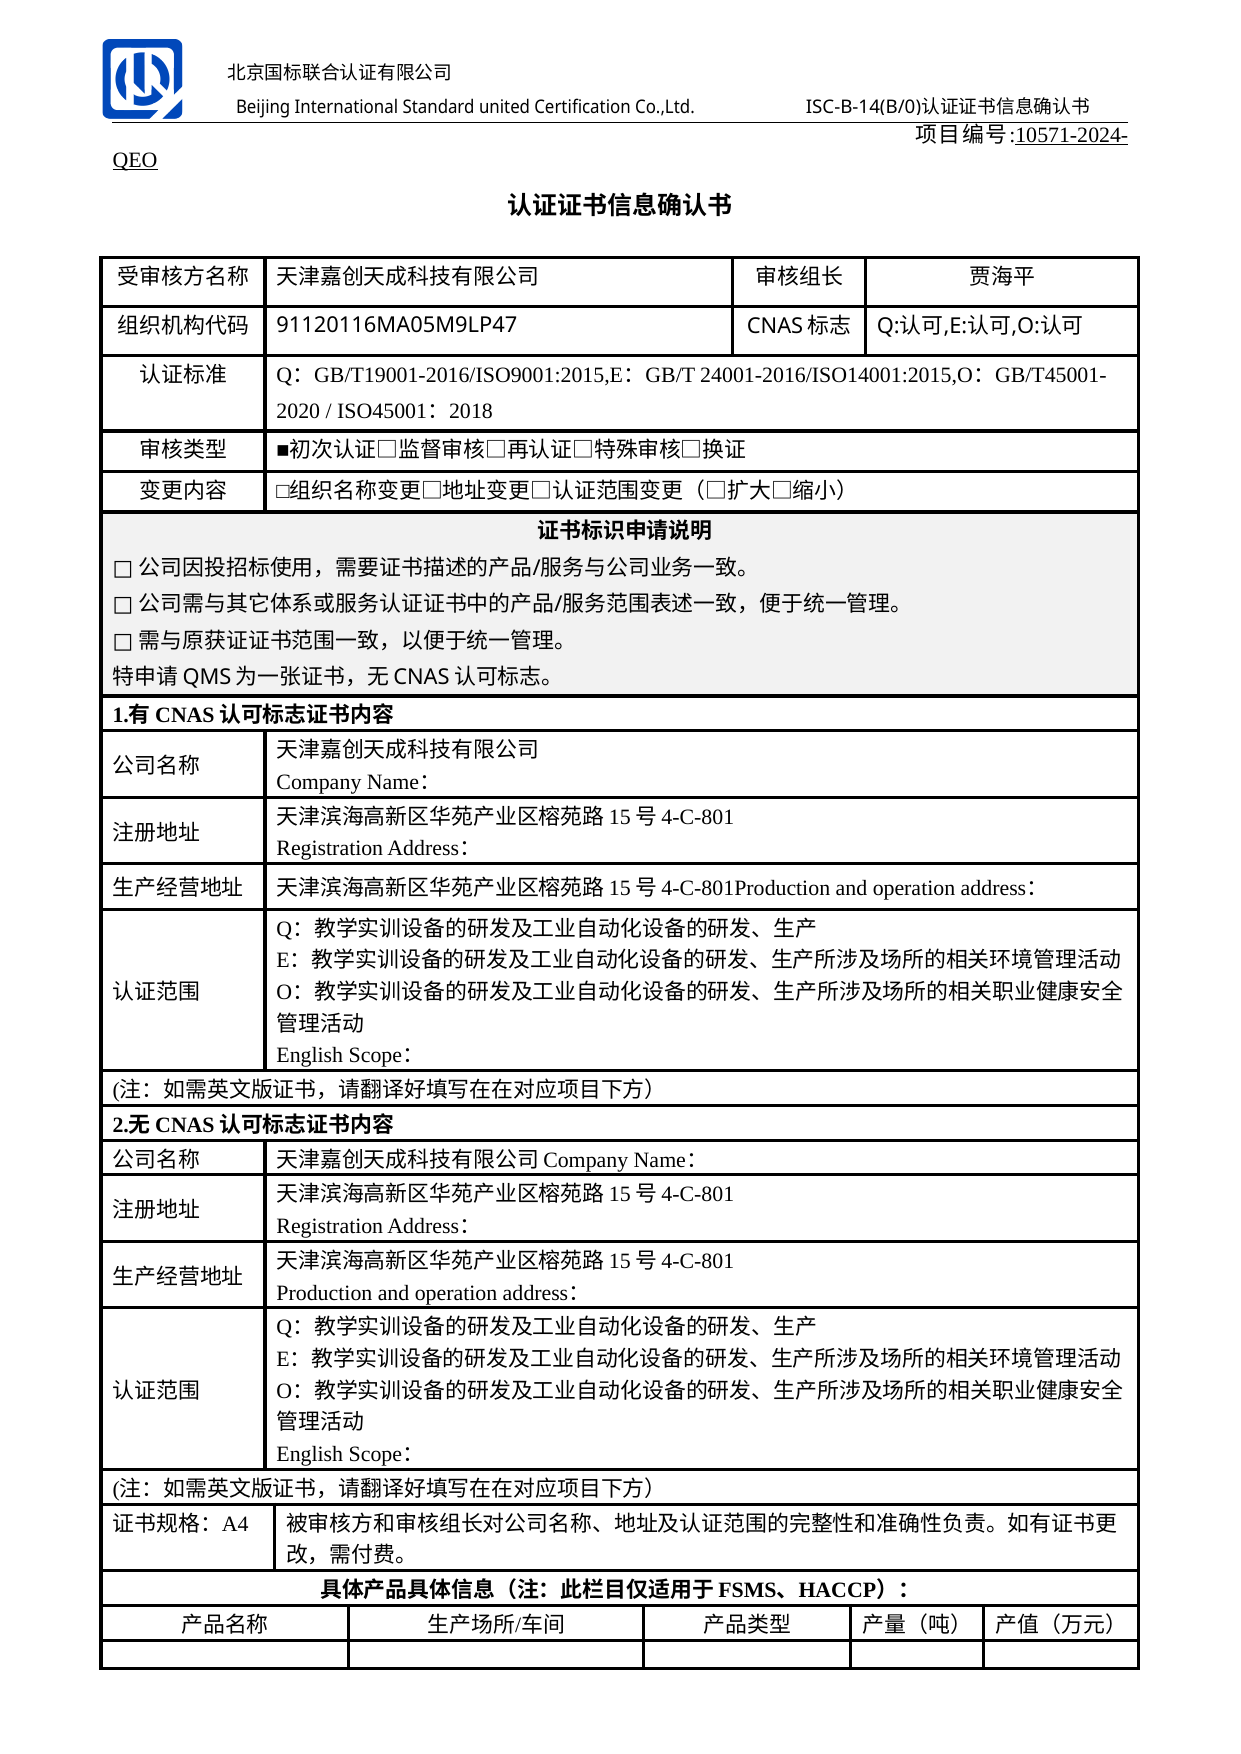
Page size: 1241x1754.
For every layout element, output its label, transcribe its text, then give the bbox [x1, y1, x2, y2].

table_cell 证书标识申请说明 □ 公司因投招标使用，需要证书描述的产品/服务与公司业务一致。 □ 公司需与其它体系或服务认证证书中的产品/服务范围表述一致，便于统一管理。 □ 需与原获证证书范围一致，以便于统一管理。 特申请QMS为一张证书，无CNAS认可标志。 [103, 514, 1137, 694]
table_cell 产品名称 [103, 1607, 347, 1638]
table_cell 证书规格：A4 [103, 1506, 273, 1569]
table_cell 产量（吨） [852, 1607, 982, 1638]
table_cell Q:认可,E:认可,O:认可 [867, 308, 1137, 354]
table_cell 天津嘉创天成科技有限公司Company Name： [267, 1142, 1137, 1173]
table_cell 组织机构代码 [103, 308, 263, 354]
table_cell 生产场所/车间 [350, 1607, 642, 1638]
table_cell 1.有CNAS认可标志证书内容 [103, 698, 1137, 729]
table_cell 91120116MA05M9LP47 [267, 308, 731, 354]
table_cell 生产经营地址 [103, 1243, 263, 1306]
table_cell [645, 1642, 849, 1667]
table_cell 生产经营地址 [103, 865, 263, 907]
table_cell 天津嘉创天成科技有限公司 Company Name： [267, 732, 1137, 796]
table_cell 认证范围 [103, 911, 263, 1069]
table_cell 天津滨海高新区华苑产业区榕苑路15号4-C-801 Production and operation address： [267, 1243, 1137, 1306]
table_cell 公司名称 [103, 1142, 263, 1173]
table_cell [350, 1642, 642, 1667]
table_cell 产值（万元） [985, 1607, 1137, 1638]
text 项目编号:10571-2024-QEO [112, 123, 1128, 173]
table_cell CNAS标志 [734, 308, 864, 354]
table_cell (注：如需英文版证书，请翻译好填写在在对应项目下方） [103, 1072, 1137, 1104]
table_cell [852, 1642, 982, 1667]
table_cell 注册地址 [103, 799, 263, 862]
table_cell 认证范围 [103, 1309, 263, 1468]
table_cell ■初次认证□监督审核□再认证□特殊审核□换证 [267, 433, 1137, 470]
table_cell 变更内容 [103, 473, 263, 510]
table_header 受审核方名称 [103, 259, 263, 305]
table_cell 产品类型 [645, 1607, 849, 1638]
table_cell 具体产品具体信息（注：此栏目仅适用于FSMS、HACCP）： [103, 1572, 1137, 1604]
picture [102, 39, 183, 119]
table_header 天津嘉创天成科技有限公司 [267, 259, 731, 305]
table_cell 注册地址 [103, 1176, 263, 1240]
table_header 贾海平 [867, 259, 1137, 305]
table_cell 天津滨海高新区华苑产业区榕苑路15号4-C-801 Registration Address： [267, 1176, 1137, 1240]
table_header 审核组长 [734, 259, 864, 305]
table_cell Q：教学实训设备的研发及工业自动化设备的研发、生产 E：教学实训设备的研发及工业自动化设备的研发、生产所涉及场所的相关环境管理活动 O：教学实训设备的研发及工业自动化设备的研发、生产所涉及场所的相关职业健康安全管理活动 English Scope： [267, 1309, 1137, 1468]
table_cell [103, 1642, 347, 1667]
table_cell 认证标准 [103, 357, 263, 429]
table_cell 2.无CNAS认可标志证书内容 [103, 1107, 1137, 1138]
table_cell 审核类型 [103, 433, 263, 470]
table_cell Q：教学实训设备的研发及工业自动化设备的研发、生产 E：教学实训设备的研发及工业自动化设备的研发、生产所涉及场所的相关环境管理活动 O：教学实训设备的研发及工业自动化设备的研发、生产所涉及场所的相关职业健康安全管理活动 English Scope： [267, 911, 1137, 1069]
table_cell □组织名称变更□地址变更□认证范围变更（□扩大□缩小） [267, 473, 1137, 510]
table_cell 被审核方和审核组长对公司名称、地址及认证范围的完整性和准确性负责。如有证书更改，需付费。 [276, 1506, 1137, 1569]
text 认证证书信息确认书 [112, 185, 1128, 222]
table_cell 天津滨海高新区华苑产业区榕苑路15号4-C-801 Registration Address： [267, 799, 1137, 862]
table_cell Q：GB/T19001-2016/ISO9001:2015,E：GB/T 24001-2016/ISO14001:2015,O：GB/T45001-2020 / ISO45001：2018 [267, 357, 1137, 429]
table_cell [985, 1642, 1137, 1667]
table_cell (注：如需英文版证书，请翻译好填写在在对应项目下方） [103, 1471, 1137, 1502]
table_cell 公司名称 [103, 732, 263, 796]
table_cell 天津滨海高新区华苑产业区榕苑路15号4-C-801Production and operation address： [267, 865, 1137, 907]
